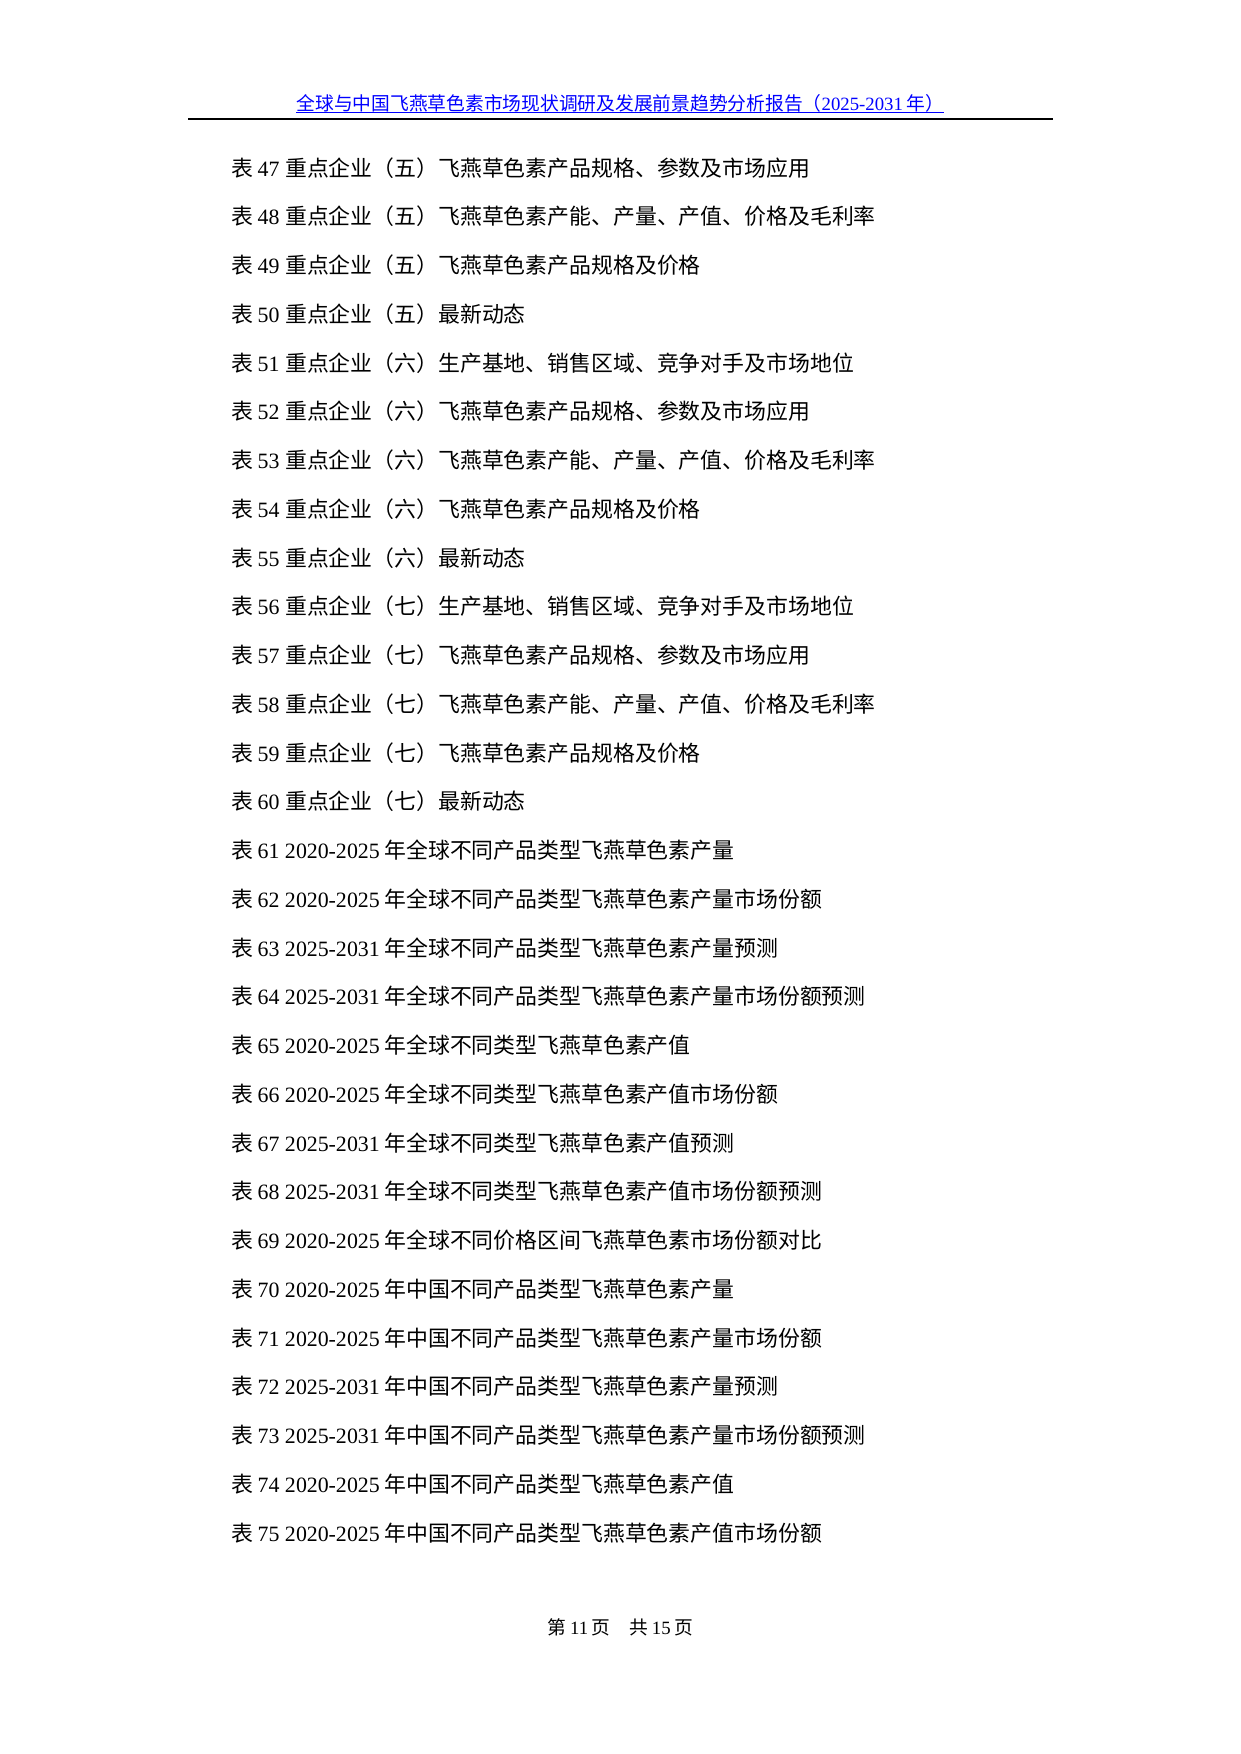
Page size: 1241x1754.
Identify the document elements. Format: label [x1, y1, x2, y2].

text [187, 150, 1053, 1548]
